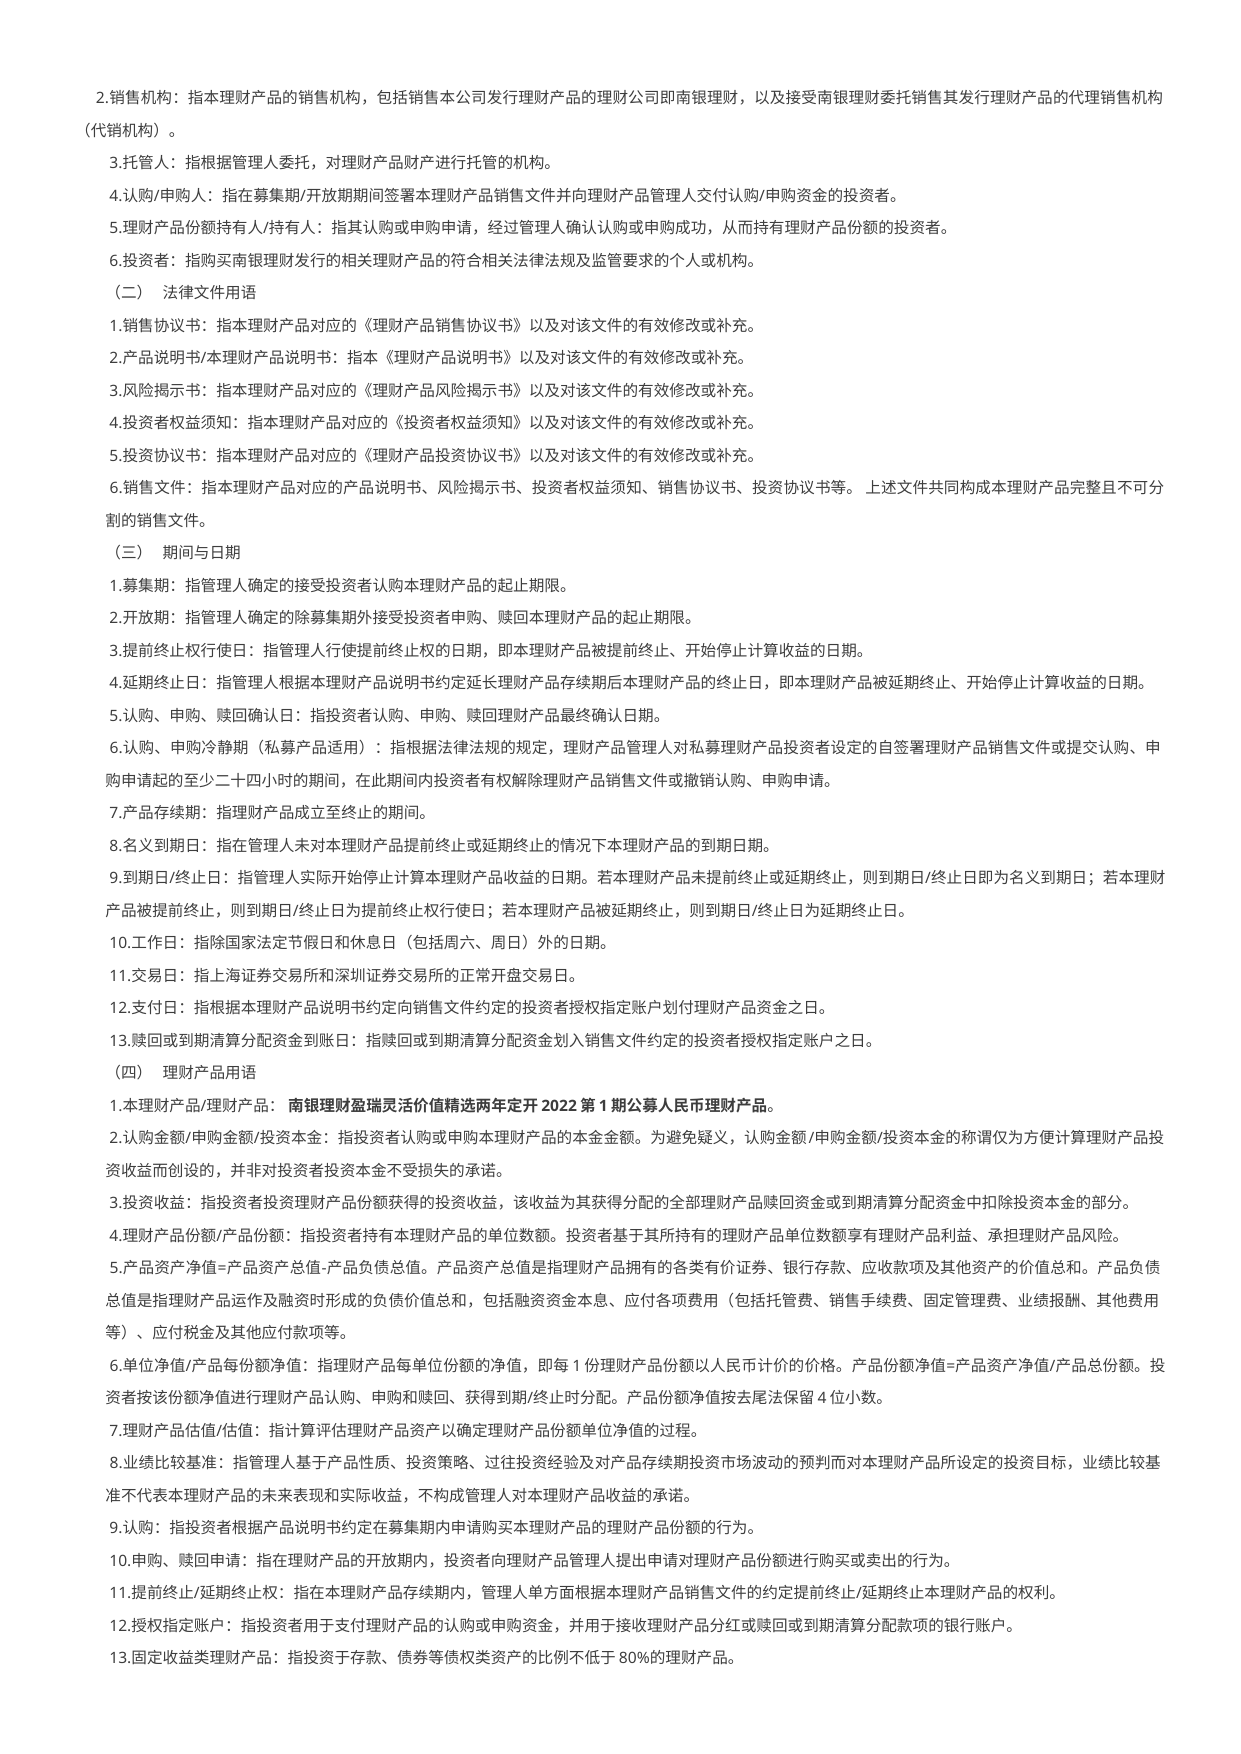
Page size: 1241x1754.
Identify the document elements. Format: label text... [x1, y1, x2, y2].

text 8.业绩比较基准：指管理人基于产品性质、投资策略、过往投资经验及对产品存续期投资市场波动的预判而对本理财产品所设定的投资目标，业绩比较基准不代表本理财产品的未来表现和实际收益，不构成管理人对本理财产品收益的承诺。 [105, 1446, 1165, 1511]
text 10.申购、赎回申请：指在理财产品的开放期内，投资者向理财产品管理人提出申请对理财产品份额进行购买或卖出的行为。 [105, 1543, 1165, 1576]
text 2.产品说明书/本理财产品说明书：指本《理财产品说明书》以及对该文件的有效修改或补充。 [105, 341, 1165, 373]
text 12.支付日：指根据本理财产品说明书约定向销售文件约定的投资者授权指定账户划付理财产品资金之日。 [105, 991, 1165, 1023]
text 8.名义到期日：指在管理人未对本理财产品提前终止或延期终止的情况下本理财产品的到期日期。 [105, 828, 1165, 861]
list 期间与日期 [75, 536, 1165, 568]
text 1.募集期：指管理人确定的接受投资者认购本理财产品的起止期限。 [105, 568, 1165, 601]
text 4.理财产品份额/产品份额：指投资者持有本理财产品的单位数额。投资者基于其所持有的理财产品单位数额享有理财产品利益、承担理财产品风险。 [105, 1218, 1165, 1251]
text 1.销售协议书：指本理财产品对应的《理财产品销售协议书》以及对该文件的有效修改或补充。 [105, 308, 1165, 341]
text 3.投资收益：指投资者投资理财产品份额获得的投资收益，该收益为其获得分配的全部理财产品赎回资金或到期清算分配资金中扣除投资本金的部分。 [105, 1186, 1165, 1218]
text 13.固定收益类理财产品：指投资于存款、债券等债权类资产的比例不低于80%的理财产品。 [105, 1641, 1165, 1673]
text 5.认购、申购、赎回确认日：指投资者认购、申购、赎回理财产品最终确认日期。 [105, 698, 1165, 731]
text 3.提前终止权行使日：指管理人行使提前终止权的日期，即本理财产品被提前终止、开始停止计算收益的日期。 [105, 633, 1165, 666]
text 3.风险揭示书：指本理财产品对应的《理财产品风险揭示书》以及对该文件的有效修改或补充。 [105, 373, 1165, 406]
text 6.投资者：指购买南银理财发行的相关理财产品的符合相关法律法规及监管要求的个人或机构。 [105, 243, 1165, 276]
text 5.产品资产净值=产品资产总值-产品负债总值。产品资产总值是指理财产品拥有的各类有价证券、银行存款、应收款项及其他资产的价值总和。产品负债总值是指理财产品运作及融资时形成的负债价值总和，包括融资资金本息、应付各项费用（包括托管费、销售手续费、固定管理费、业绩报酬、其他费用等）、应付税金及其他应付款项等。 [105, 1251, 1165, 1348]
text 6.认购、申购冷静期（私募产品适用）：指根据法律法规的规定，理财产品管理人对私募理财产品投资者设定的自签署理财产品销售文件或提交认购、申购申请起的至少二十四小时的期间，在此期间内投资者有权解除理财产品销售文件或撤销认购、申购申请。 [105, 731, 1165, 796]
text 2.认购金额/申购金额/投资本金：指投资者认购或申购本理财产品的本金金额。为避免疑义，认购金额/申购金额/投资本金的称谓仅为方便计算理财产品投资收益而创设的，并非对投资者投资本金不受损失的承诺。 [105, 1121, 1165, 1186]
text 4.认购/申购人：指在募集期/开放期期间签署本理财产品销售文件并向理财产品管理人交付认购/申购资金的投资者。 [105, 178, 1165, 211]
text 11.提前终止/延期终止权：指在本理财产品存续期内，管理人单方面根据本理财产品销售文件的约定提前终止/延期终止本理财产品的权利。 [105, 1576, 1165, 1608]
text 12.授权指定账户：指投资者用于支付理财产品的认购或申购资金，并用于接收理财产品分红或赎回或到期清算分配款项的银行账户。 [105, 1608, 1165, 1641]
text 6.单位净值/产品每份额净值：指理财产品每单位份额的净值，即每1份理财产品份额以人民币计价的价格。产品份额净值=产品资产净值/产品总份额。投资者按该份额净值进行理财产品认购、申购和赎回、获得到期/终止时分配。产品份额净值按去尾法保留4位小数。 [105, 1348, 1165, 1413]
text 2.开放期：指管理人确定的除募集期外接受投资者申购、赎回本理财产品的起止期限。 [105, 601, 1165, 633]
text 13.赎回或到期清算分配资金到账日：指赎回或到期清算分配资金划入销售文件约定的投资者授权指定账户之日。 [105, 1023, 1165, 1056]
list 理财产品用语 [75, 1056, 1165, 1088]
list 法律文件用语 [75, 276, 1165, 308]
text 1.本理财产品/理财产品： 南银理财盈瑞灵活价值精选两年定开2022第1期公募人民币理财产品。 [105, 1088, 1165, 1121]
text 7.产品存续期：指理财产品成立至终止的期间。 [105, 796, 1165, 828]
text 11.交易日：指上海证券交易所和深圳证券交易所的正常开盘交易日。 [105, 958, 1165, 991]
text 3.托管人：指根据管理人委托，对理财产品财产进行托管的机构。 [105, 146, 1165, 178]
text 2.销售机构：指本理财产品的销售机构，包括销售本公司发行理财产品的理财公司即南银理财，以及接受南银理财委托销售其发行理财产品的代理销售机构（代销机构）。 [75, 81, 1165, 146]
text 7.理财产品估值/估值：指计算评估理财产品资产以确定理财产品份额单位净值的过程。 [105, 1413, 1165, 1446]
text 5.理财产品份额持有人/持有人：指其认购或申购申请，经过管理人确认认购或申购成功，从而持有理财产品份额的投资者。 [105, 211, 1165, 243]
text 5.投资协议书：指本理财产品对应的《理财产品投资协议书》以及对该文件的有效修改或补充。 [105, 438, 1165, 471]
text 9.认购：指投资者根据产品说明书约定在募集期内申请购买本理财产品的理财产品份额的行为。 [105, 1511, 1165, 1543]
text 4.投资者权益须知：指本理财产品对应的《投资者权益须知》以及对该文件的有效修改或补充。 [105, 406, 1165, 438]
text 9.到期日/终止日：指管理人实际开始停止计算本理财产品收益的日期。若本理财产品未提前终止或延期终止，则到期日/终止日即为名义到期日；若本理财产品被提前终止，则到期日/终止日为提前终止权行使日；若本理财产品被延期终止，则到期日/终止日为延期终止日。 [105, 861, 1165, 926]
text 10.工作日：指除国家法定节假日和休息日（包括周六、周日）外的日期。 [105, 926, 1165, 958]
text 6.销售文件：指本理财产品对应的产品说明书、风险揭示书、投资者权益须知、销售协议书、投资协议书等。上述文件共同构成本理财产品完整且不可分割的销售文件。 [105, 471, 1165, 536]
text 4.延期终止日：指管理人根据本理财产品说明书约定延长理财产品存续期后本理财产品的终止日，即本理财产品被延期终止、开始停止计算收益的日期。 [105, 666, 1165, 698]
